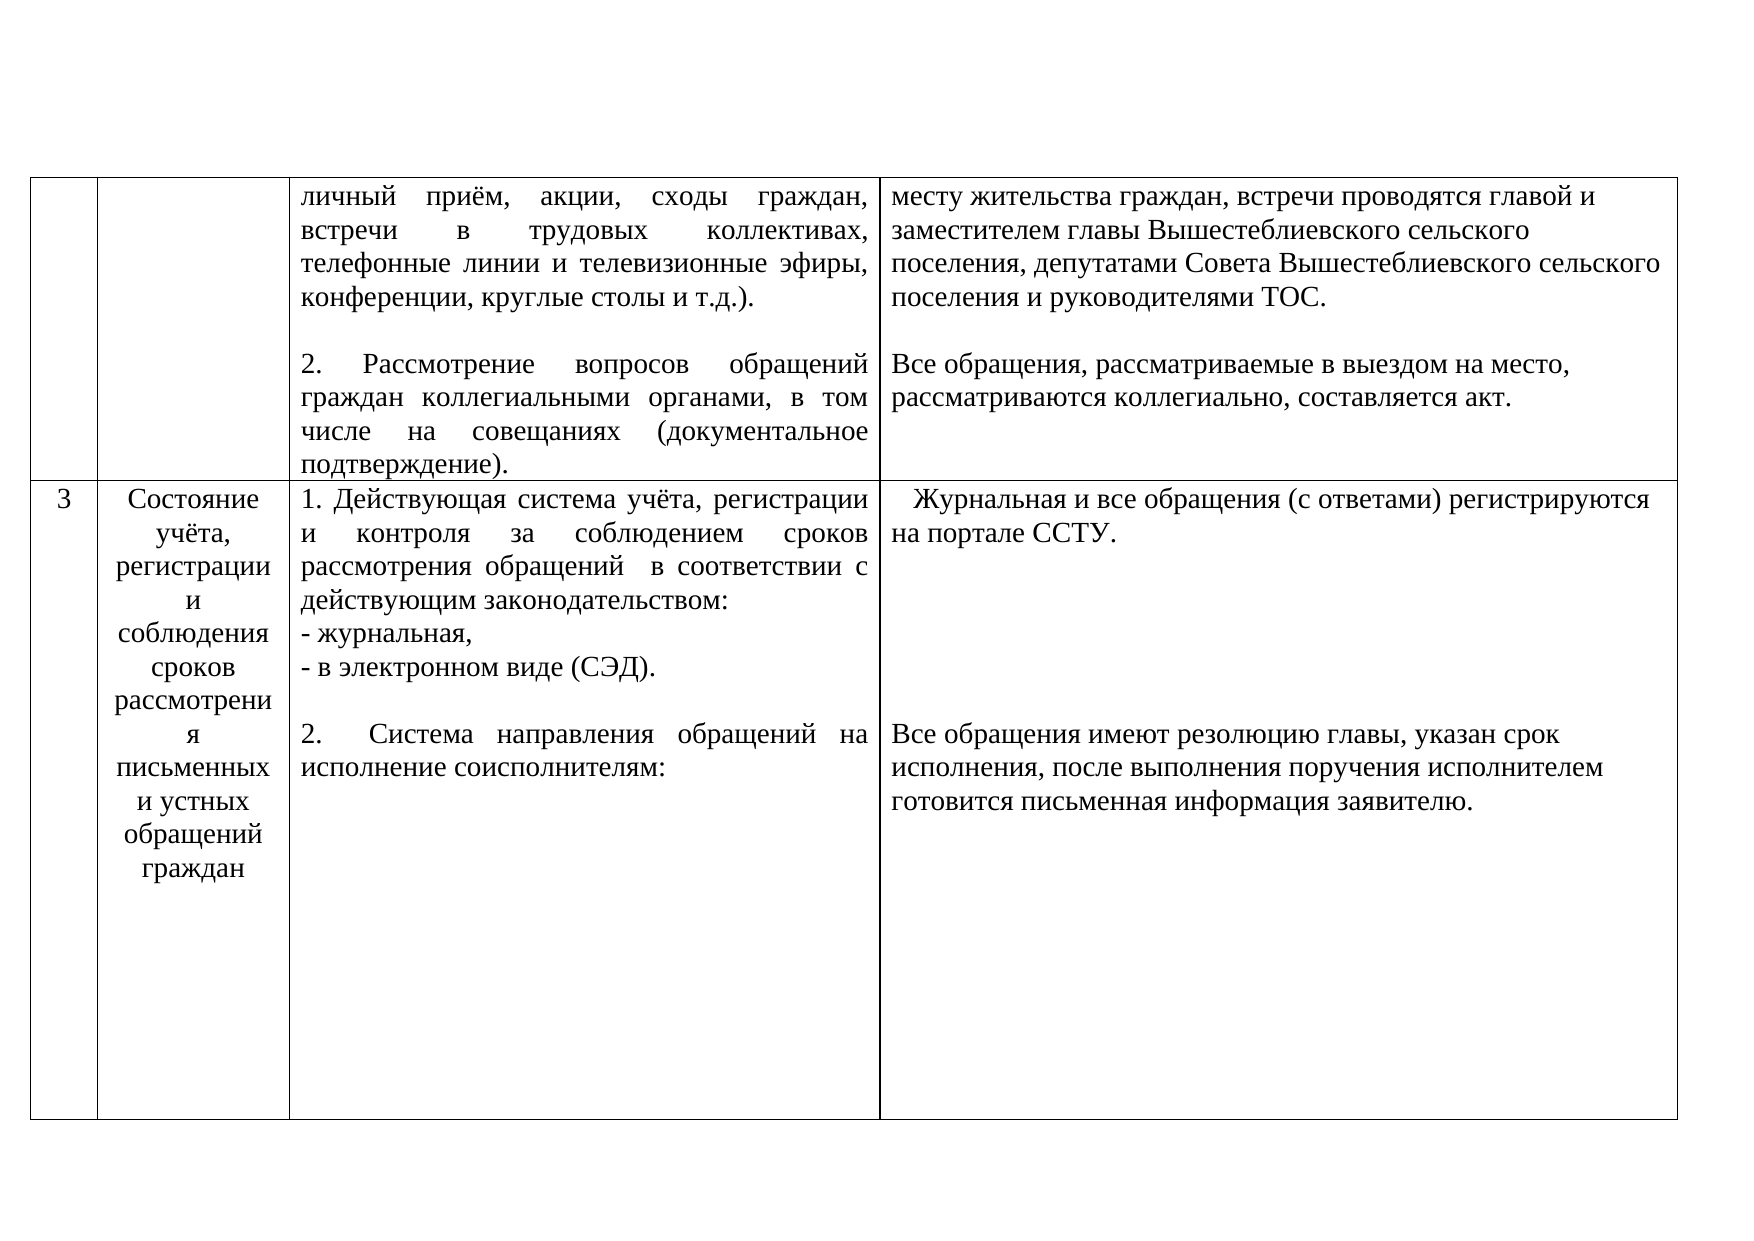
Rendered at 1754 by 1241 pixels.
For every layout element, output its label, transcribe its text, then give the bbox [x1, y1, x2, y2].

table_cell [881, 178, 1677, 480]
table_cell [881, 481, 1677, 1118]
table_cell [98, 178, 289, 480]
table_cell 3 [31, 481, 97, 1118]
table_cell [290, 481, 879, 1118]
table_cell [290, 178, 879, 480]
table_cell 2 [31, 178, 97, 480]
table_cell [98, 481, 289, 1118]
